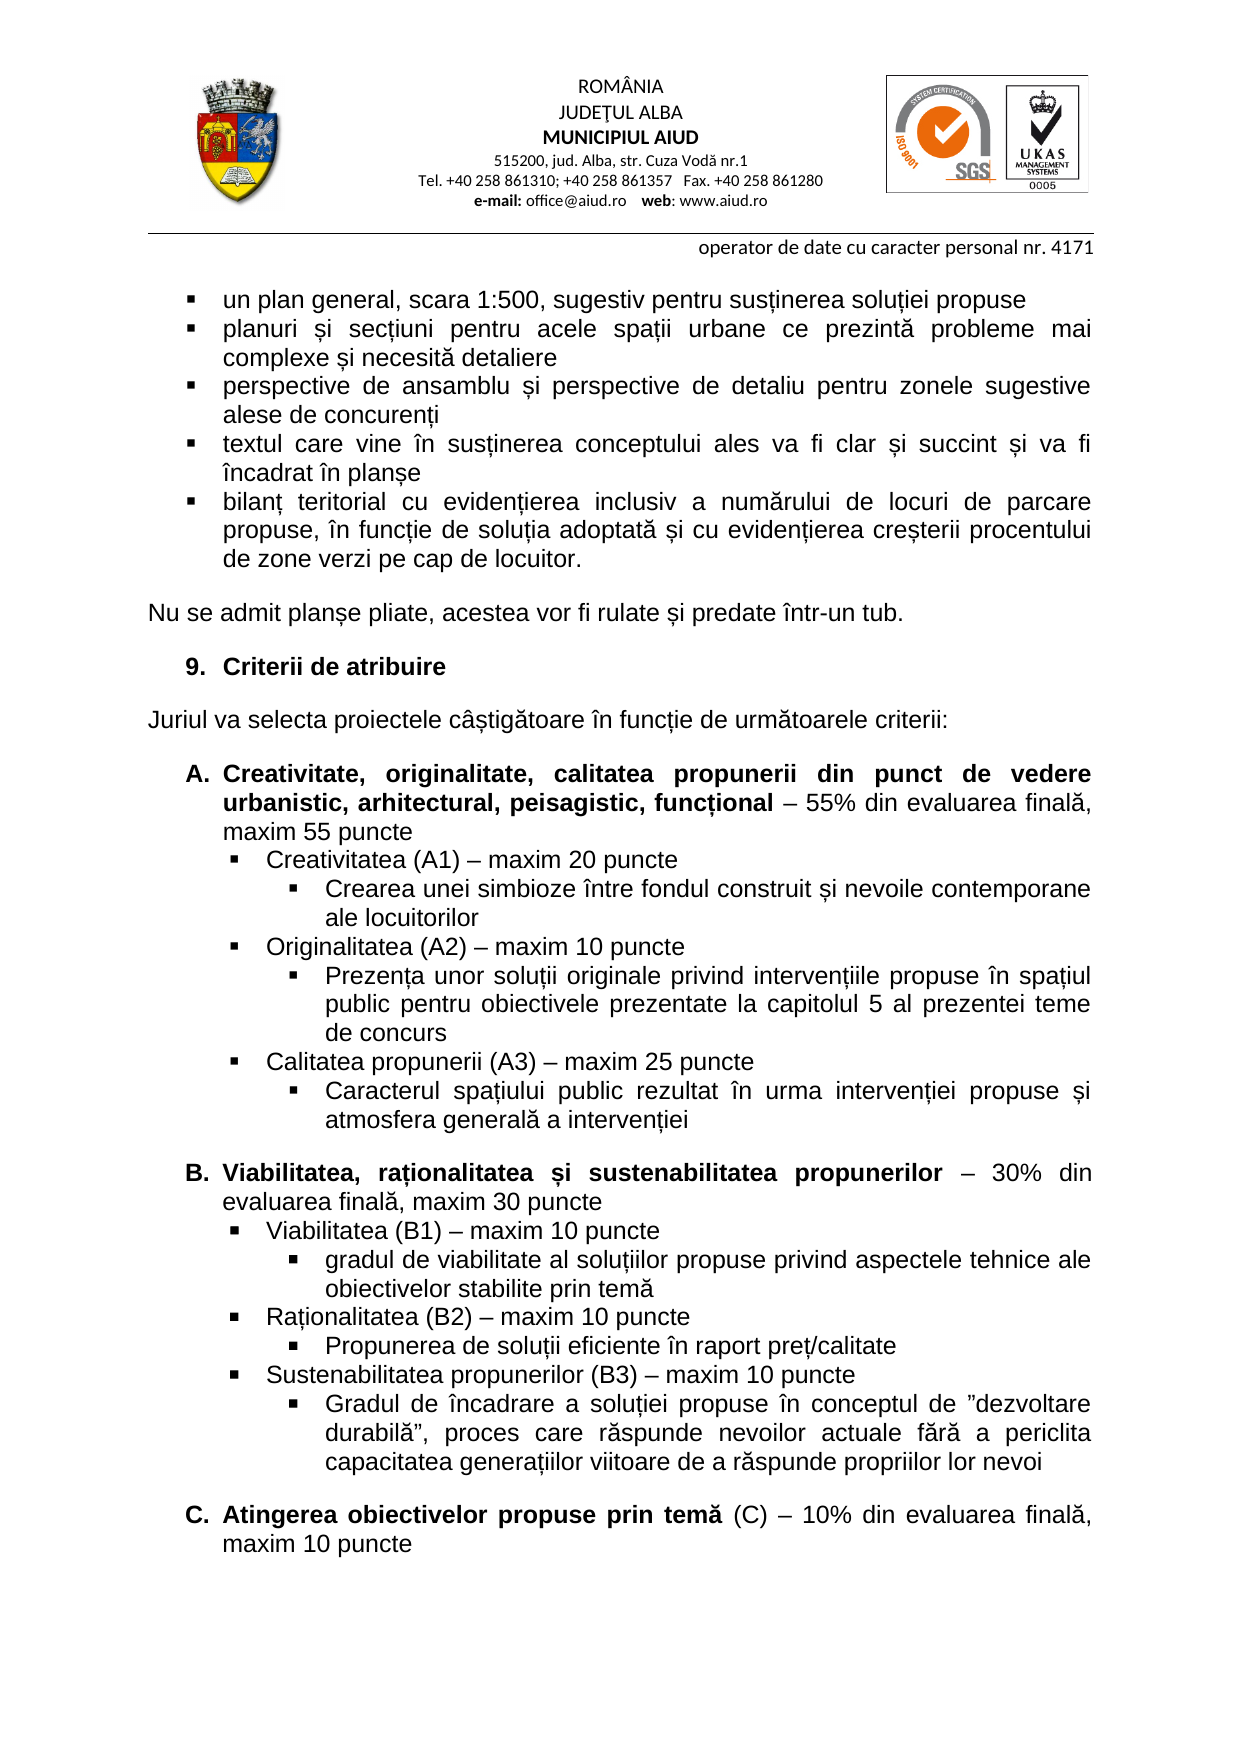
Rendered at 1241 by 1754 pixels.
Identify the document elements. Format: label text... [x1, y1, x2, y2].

list Gradul de încadrare a soluției propuse în conceptul de ”dezvoltare durabilă”, proces care răspunde nevoilor actuale fără a periclita capacitatea generațiilor viitoare de a răspunde propriilor lor nevoi [287, 1389, 1093, 1475]
list Caracterul spațiului public rezultat în urma intervenției propuse și atmosfera generală a intervenției [288, 1076, 1093, 1133]
list Raționalitatea (B2) – maxim 10 puncte [228, 1302, 1093, 1331]
list Creativitatea (A1) – maxim 20 puncte [228, 845, 1093, 874]
list Prezența unor soluții originale privind intervențiile propuse în spațiul public pentru obiectivele prezentate la capitolul 5 al prezentei teme de concurs [287, 961, 1093, 1047]
list Crearea unei simbioze între fondul construit și nevoile contemporane ale locuitorilor [287, 874, 1093, 932]
list Creativitate, originalitate, calitatea propunerii din punct de vedere urbanistic, arhitectural, peisagistic, funcțional – 55% din evaluarea finală, maxim 55 puncte [185, 759, 1093, 845]
text Nu se admit planșe pliate, acestea vor fi rulate și predate într-un tub. [148, 598, 1093, 627]
list Atingerea obiectivelor propuse prin temă (C) – 10% din evaluarea finală, maxim 10 puncte [185, 1500, 1093, 1558]
list bilanț teritorial cu evidențierea inclusiv a numărului de locuri de parcare propuse, în funcție de soluția adoptată și cu evidențierea creșterii procentului de zone verzi pe cap de locuitor. [185, 486, 1093, 573]
list Viabilitatea, raționalitatea și sustenabilitatea propunerilor – 30% din evaluarea finală, maxim 30 puncte [185, 1158, 1093, 1216]
picture [188, 75, 285, 211]
list textul care vine în susținerea conceptului ales va fi clar și succint și va fi încadrat în planșe [185, 429, 1093, 486]
list Originalitatea (A2) – maxim 10 puncte [228, 932, 1093, 961]
text Juriul va selecta proiectele câștigătoare în funcție de următoarele criterii: [148, 705, 1093, 734]
list un plan general, scara 1:500, sugestiv pentru susținerea soluției propuse [185, 285, 1093, 314]
list planuri și secțiuni pentru acele spații urbane ce prezintă probleme mai complexe și necesită detaliere [185, 314, 1093, 371]
picture [886, 75, 1089, 193]
list Calitatea propunerii (A3) – maxim 25 puncte [228, 1047, 1093, 1076]
list perspective de ansamblu și perspective de detaliu pentru zonele sugestive alese de concurenți [185, 371, 1093, 429]
list gradul de viabilitate al soluțiilor propuse privind aspectele tehnice ale obiectivelor stabilite prin temă [287, 1245, 1093, 1302]
list Sustenabilitatea propunerilor (B3) – maxim 10 puncte [228, 1360, 1093, 1389]
list Viabilitatea (B1) – maxim 10 puncte [228, 1216, 1093, 1245]
list Criterii de atribuire [185, 652, 1093, 680]
list Propunerea de soluții eficiente în raport preț/calitate [287, 1331, 1093, 1360]
